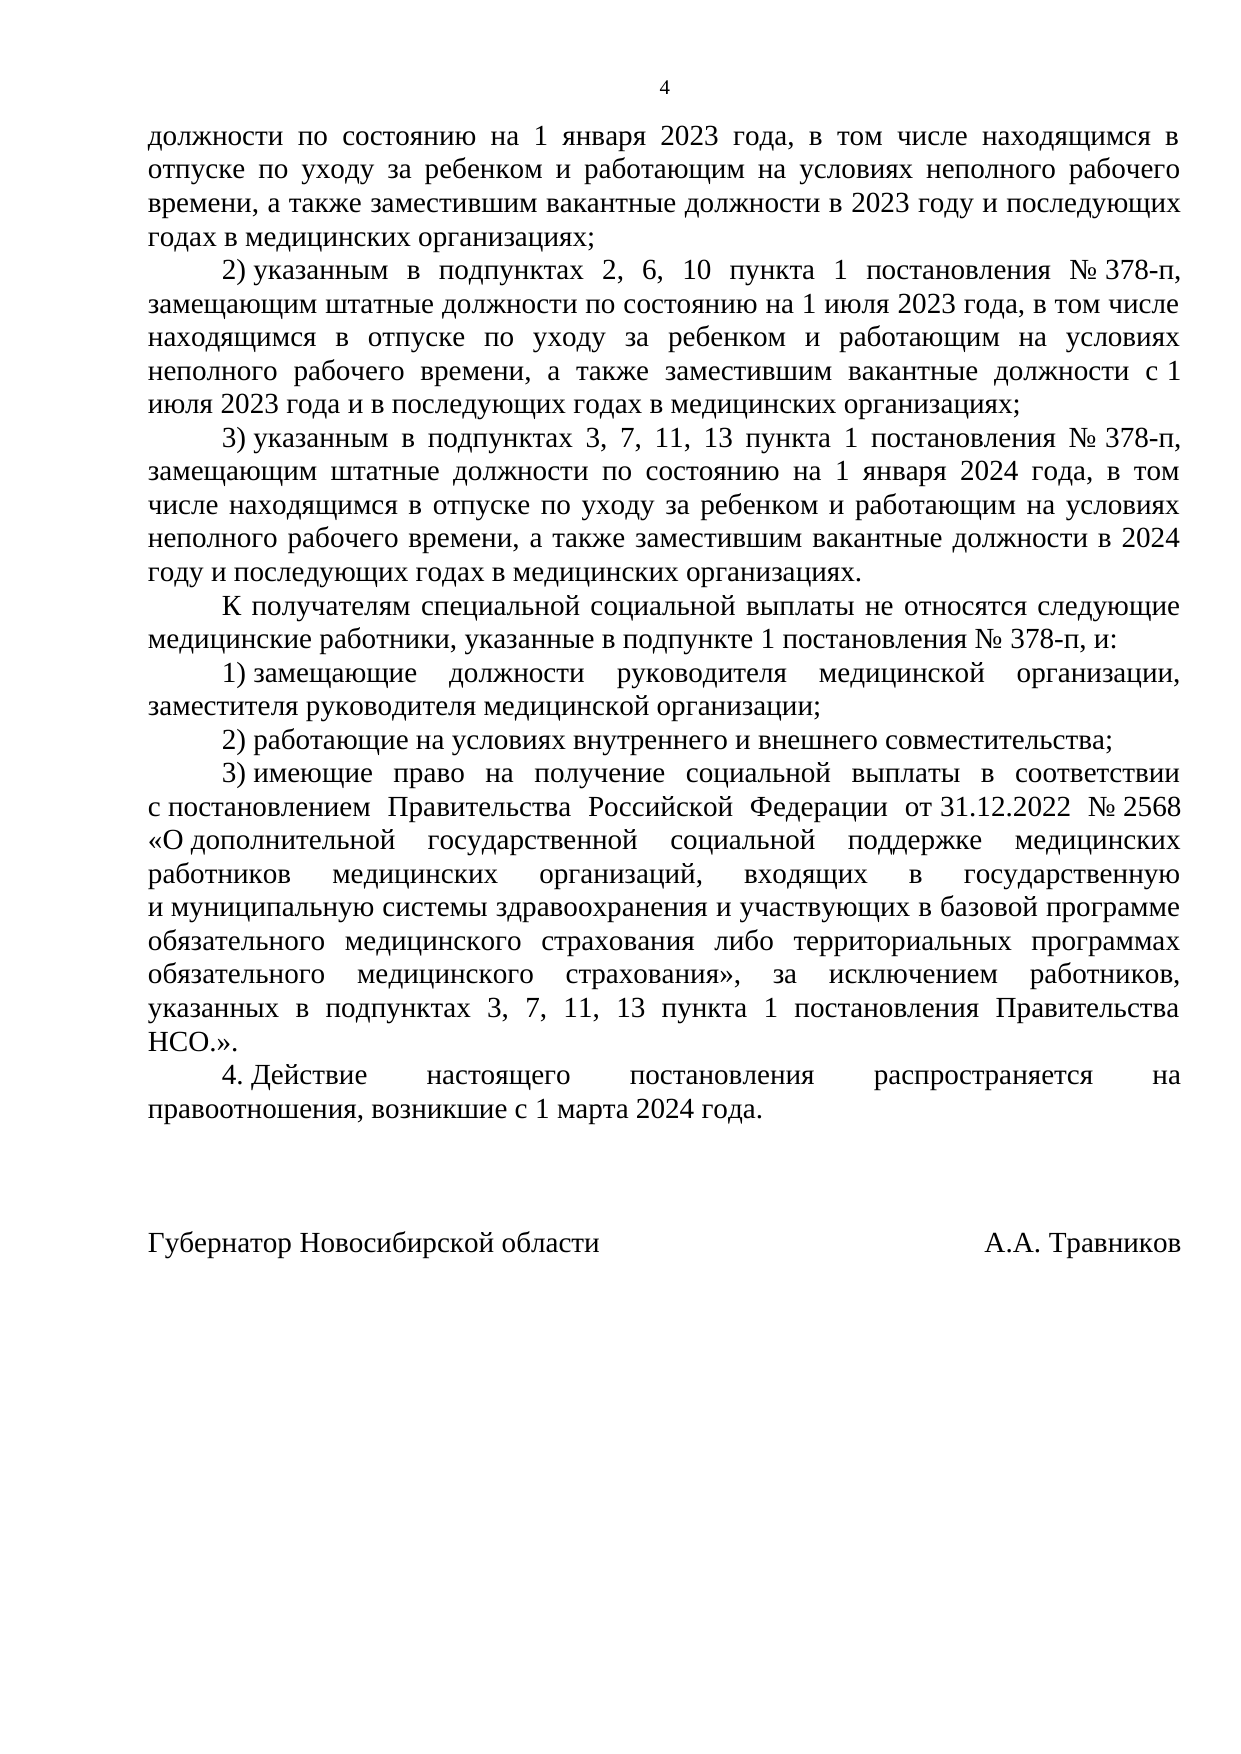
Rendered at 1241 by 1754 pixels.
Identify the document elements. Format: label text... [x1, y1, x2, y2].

text К получателям специальной социальной выплаты не относятся следующие медицинские работники, указанные в подпункте 1 постановления № 378-п, и: [148, 588, 1181, 655]
text 3) указанным в подпунктах 3, 7, 11, 13 пункта 1 постановления № 378-п, замещающим штатные должности по состоянию на 1 января 2024 года, в том числе находящимся в отпуске по уходу за ребенком и работающим на условиях неполного рабочего времени, а также заместившим вакантные должности в 2024 году и последующих годах в медицинских организациях. [148, 420, 1181, 588]
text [148, 118, 1181, 252]
text 1) замещающие должности руководителя медицинской организации, заместителя руководителя медицинской организации; [148, 655, 1181, 722]
text 2) указанным в подпунктах 2, 6, 10 пункта 1 постановления № 378-п, замещающим штатные должности по состоянию на 1 июля 2023 года, в том числе находящимся в отпуске по уходу за ребенком и работающим на условиях неполного рабочего времени, а также заместившим вакантные должности с 1 июля 2023 года и в последующих годах в медицинских организациях; [148, 252, 1181, 420]
text 2) работающие на условиях внутреннего и внешнего совместительства; [148, 722, 1181, 755]
text Губернатор Новосибирской области А.А. Травников [148, 1225, 1181, 1287]
text 4. Действие настоящего постановления распространяется на правоотношения, возникшие с 1 марта 2024 года. [148, 1057, 1181, 1124]
text 3) имеющие право на получение социальной выплаты в соответствии с постановлением Правительства Российской Федерации от 31.12.2022 № 2568 «О дополнительной государственной социальной поддержке медицинских работников медицинских организаций, входящих в государственную и муниципальную системы здравоохранения и участвующих в базовой программе обязательного медицинского страхования либо территориальных программах обязательного медицинского страхования», за исключением работников, указанных в подпунктах 3, 7, 11, 13 пункта 1 постановления Правительства НСО.». [148, 755, 1181, 1057]
